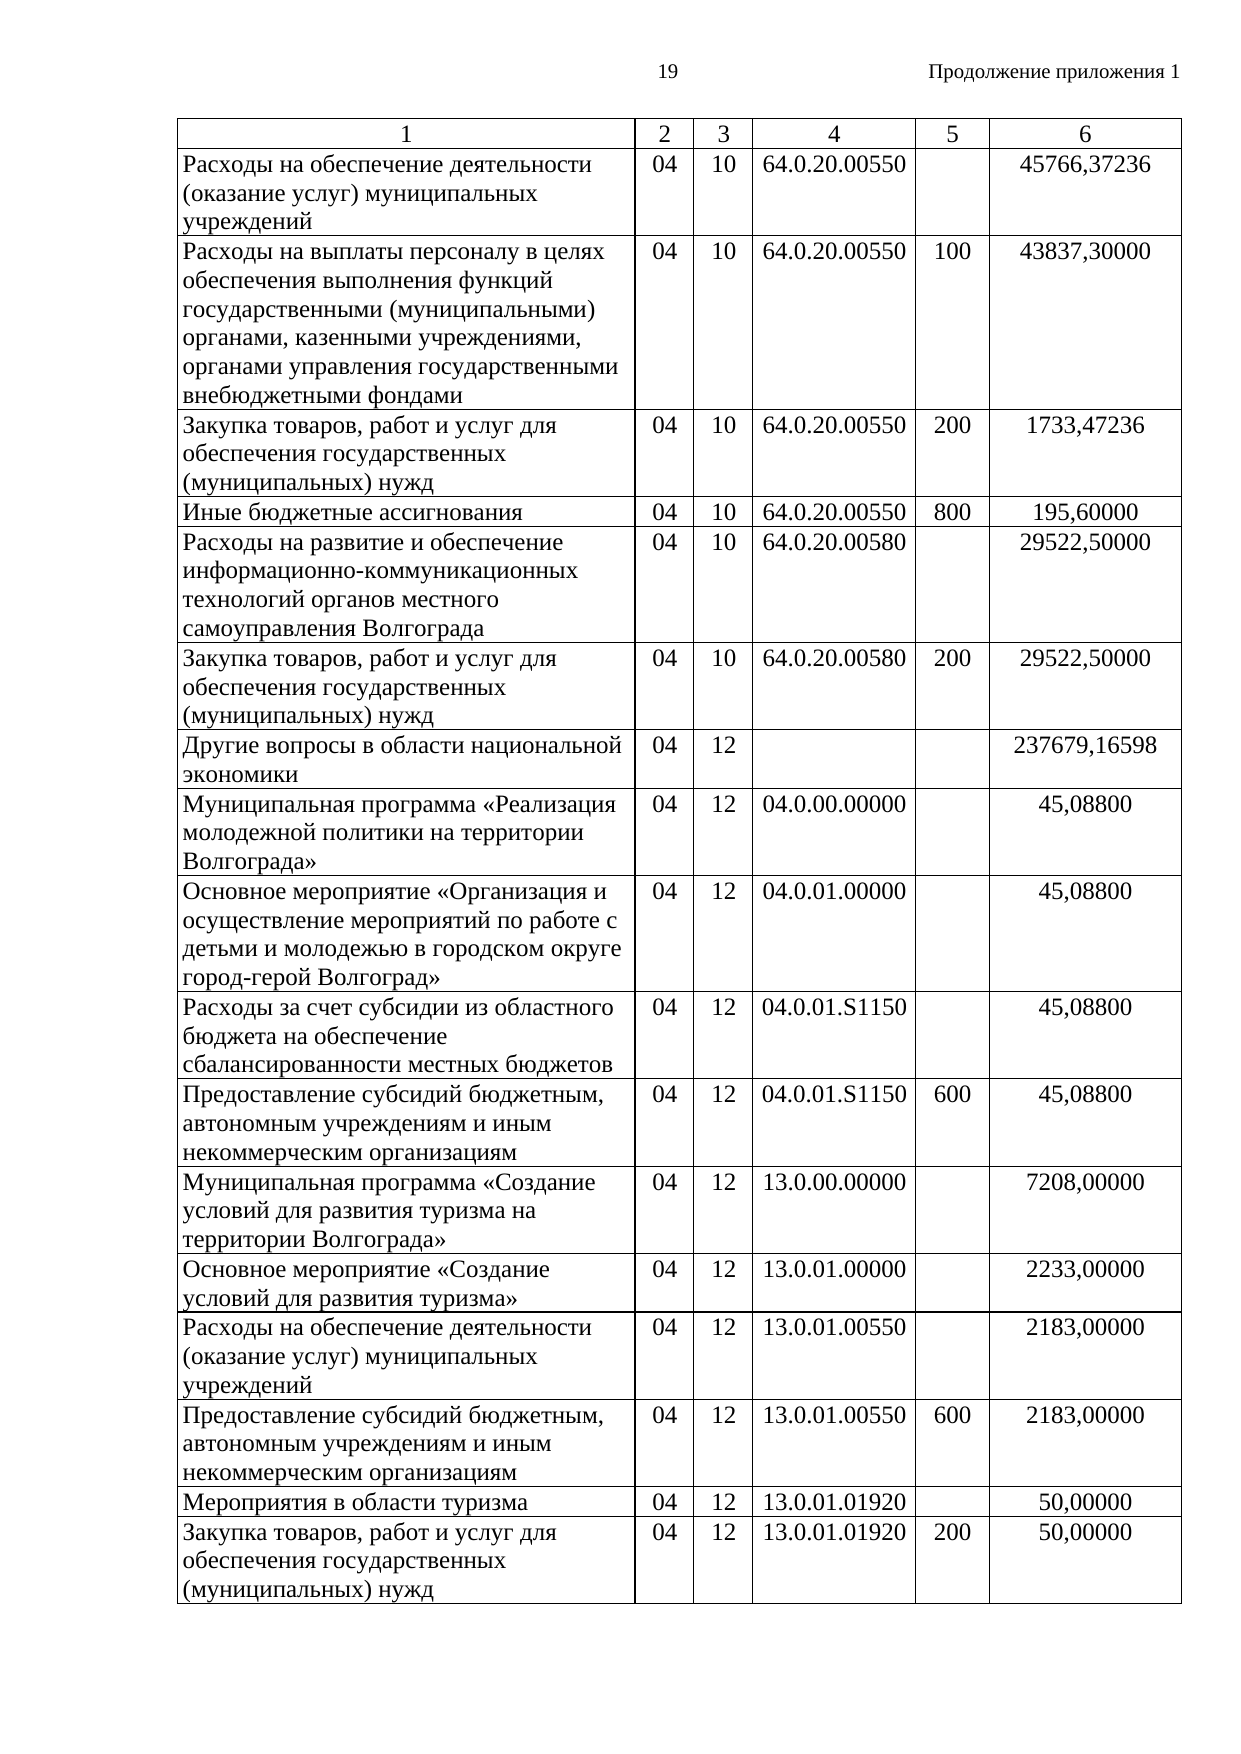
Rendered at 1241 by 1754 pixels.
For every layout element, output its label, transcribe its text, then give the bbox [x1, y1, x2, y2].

table_cell 04 [636, 876, 693, 991]
table_cell 195,60000 [990, 497, 1181, 526]
table_cell [916, 730, 989, 788]
table_cell [916, 149, 989, 235]
table_cell 10 [694, 497, 752, 526]
table_cell [916, 1313, 989, 1399]
table_cell 45,08800 [990, 992, 1181, 1078]
table_cell [916, 527, 989, 642]
table_cell 64.0.20.00580 [753, 643, 915, 729]
table_cell [916, 876, 989, 991]
table_cell 100 [916, 236, 989, 409]
table_cell 12 [694, 1167, 752, 1253]
table_cell Мероприятия в области туризма [178, 1487, 634, 1516]
table_cell 12 [694, 1313, 752, 1399]
table_header 6 [990, 119, 1181, 148]
table_header 3 [694, 119, 752, 148]
table_header 5 [916, 119, 989, 148]
table_cell 13.0.01.01920 [753, 1517, 915, 1603]
table_cell 12 [694, 1079, 752, 1166]
table_cell 10 [694, 236, 752, 409]
table_cell 10 [694, 527, 752, 642]
table_cell 12 [694, 1517, 752, 1603]
table_cell 2233,00000 [990, 1254, 1181, 1311]
table_cell 43837,30000 [990, 236, 1181, 409]
table_cell 04 [636, 149, 693, 235]
table_cell 04 [636, 789, 693, 875]
table_cell 04 [636, 410, 693, 496]
table_cell 12 [694, 730, 752, 788]
table_cell 600 [916, 1079, 989, 1166]
table_cell 04 [636, 1517, 693, 1603]
table_cell 04 [636, 1487, 693, 1516]
table_cell 29522,50000 [990, 643, 1181, 729]
table_cell 04 [636, 497, 693, 526]
table_cell Закупка товаров, работ и услуг для обеспечения государственных (муниципальных) нужд [178, 1517, 634, 1603]
table_cell 12 [694, 1487, 752, 1516]
table_cell 04 [636, 992, 693, 1078]
table_cell 13.0.01.00550 [753, 1313, 915, 1399]
table_cell 45,08800 [990, 876, 1181, 991]
table_cell 04 [636, 730, 693, 788]
table_cell 13.0.00.00000 [753, 1167, 915, 1253]
table_cell 04 [636, 527, 693, 642]
table_cell 04 [636, 1313, 693, 1399]
table_cell 04.0.01.S1150 [753, 992, 915, 1078]
table_cell 2183,00000 [990, 1313, 1181, 1399]
table_cell 45,08800 [990, 1079, 1181, 1166]
table_cell 800 [916, 497, 989, 526]
table_cell 1733,47236 [990, 410, 1181, 496]
table_cell 04 [636, 1167, 693, 1253]
table_header 2 [636, 119, 693, 148]
table_cell 64.0.20.00550 [753, 497, 915, 526]
table_cell Предоставление субсидий бюджетным, автономным учреждениям и иным некоммерческим организациям [178, 1400, 634, 1486]
table_cell Основное мероприятие «Создание условий для развития туризма» [178, 1254, 634, 1311]
table_cell [916, 1167, 989, 1253]
table_cell Предоставление субсидий бюджетным, автономным учреждениям и иным некоммерческим организациям [178, 1079, 634, 1166]
table_cell 13.0.01.00000 [753, 1254, 915, 1311]
table_cell Закупка товаров, работ и услуг для обеспечения государственных (муниципальных) нужд [178, 643, 634, 729]
table_cell 50,00000 [990, 1487, 1181, 1516]
table_cell Иные бюджетные ассигнования [178, 497, 634, 526]
table_cell 13.0.01.00550 [753, 1400, 915, 1486]
table_cell 04.0.01.00000 [753, 876, 915, 991]
table_cell 04 [636, 1254, 693, 1311]
table_cell Другие вопросы в области национальной экономики [178, 730, 634, 788]
table_cell 10 [694, 149, 752, 235]
table_cell Расходы на выплаты персоналу в целях обеспечения выполнения функций государственными (муниципальными) органами, казенными учреждениями, органами управления государственными внебюджетными фондами [178, 236, 634, 409]
table_cell 50,00000 [990, 1517, 1181, 1603]
table_cell 04.0.01.S1150 [753, 1079, 915, 1166]
table_cell 04.0.00.00000 [753, 789, 915, 875]
table_cell 12 [694, 876, 752, 991]
table_cell 600 [916, 1400, 989, 1486]
table_cell 45,08800 [990, 789, 1181, 875]
table_cell Закупка товаров, работ и услуг для обеспечения государственных (муниципальных) нужд [178, 410, 634, 496]
table_cell 64.0.20.00550 [753, 149, 915, 235]
table_cell Муниципальная программа «Создание условий для развития туризма на территории Волгограда» [178, 1167, 634, 1253]
table_cell 2183,00000 [990, 1400, 1181, 1486]
table_cell 12 [694, 789, 752, 875]
table_cell 04 [636, 236, 693, 409]
table_cell 04 [636, 643, 693, 729]
table_cell 200 [916, 410, 989, 496]
table_cell 7208,00000 [990, 1167, 1181, 1253]
table_cell 200 [916, 1517, 989, 1603]
table_cell Расходы на обеспечение деятельности (оказание услуг) муниципальных учреждений [178, 1313, 634, 1399]
table_cell 12 [694, 1400, 752, 1486]
table_cell [753, 730, 915, 788]
table_cell 64.0.20.00580 [753, 527, 915, 642]
table_header 4 [753, 119, 915, 148]
table_cell Расходы на обеспечение деятельности (оказание услуг) муниципальных учреждений [178, 149, 634, 235]
table_header 1 [178, 119, 634, 148]
table_cell 45766,37236 [990, 149, 1181, 235]
table_cell 200 [916, 643, 989, 729]
table_cell 10 [694, 410, 752, 496]
table_cell 13.0.01.01920 [753, 1487, 915, 1516]
table_cell Расходы за счет субсидии из областного бюджета на обеспечение сбалансированности местных бюджетов [178, 992, 634, 1078]
table_cell [916, 1254, 989, 1311]
table_cell Муниципальная программа «Реализация молодежной политики на территории Волгограда» [178, 789, 634, 875]
table_cell [916, 1487, 989, 1516]
table_cell 29522,50000 [990, 527, 1181, 642]
table_cell 04 [636, 1079, 693, 1166]
table_cell 237679,16598 [990, 730, 1181, 788]
table_cell 12 [694, 1254, 752, 1311]
table_cell Расходы на развитие и обеспечение информационно-коммуникационных технологий органов местного самоуправления Волгограда [178, 527, 634, 642]
table_cell 12 [694, 992, 752, 1078]
table_cell 04 [636, 1400, 693, 1486]
table_cell 10 [694, 643, 752, 729]
table_cell Основное мероприятие «Организация и осуществление мероприятий по работе с детьми и молодежью в городском округе город-герой Волгоград» [178, 876, 634, 991]
table_cell [916, 992, 989, 1078]
table_cell 64.0.20.00550 [753, 410, 915, 496]
table_cell [916, 789, 989, 875]
table_cell 64.0.20.00550 [753, 236, 915, 409]
